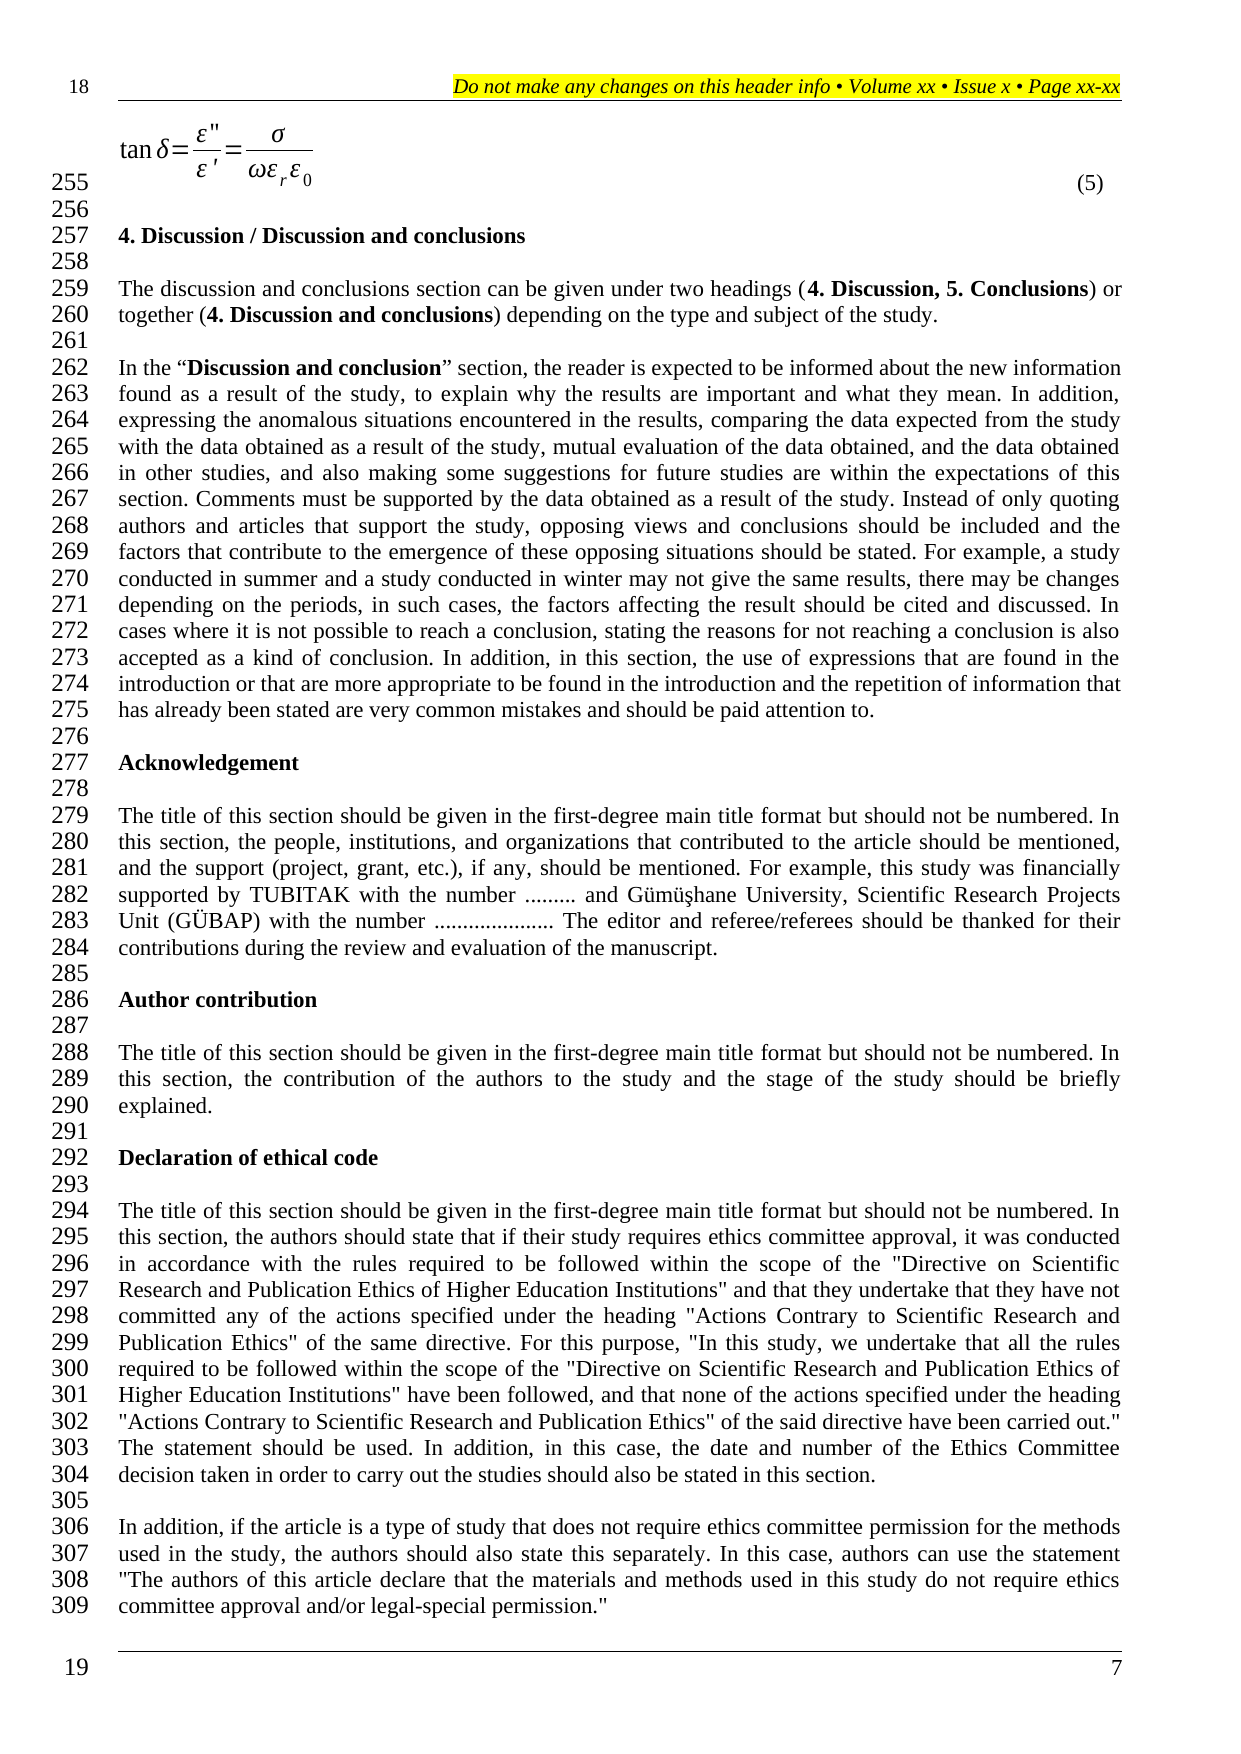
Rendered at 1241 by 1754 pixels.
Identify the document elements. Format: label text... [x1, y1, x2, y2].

text In addition, if the article is a type of study that does not require ethics committee permission for the methods used in the study, the authors should also state this separately. In this case, authors can use the statement "The authors of this article declare that the materials and methods used in this study do not require ethics committee approval and/or legal-special permission." [118, 1513, 1122, 1619]
text (5) [118, 118, 1122, 196]
text 4. Discussion / Discussion and conclusions [118, 222, 1122, 248]
text In the “Discussion and conclusion” section, the reader is expected to be informed about the new information found as a result of the study, to explain why the results are important and what they mean. In addition, expressing the anomalous situations encountered in the results, comparing the data expected from the study with the data obtained as a result of the study, mutual evaluation of the data obtained, and the data obtained in other studies, and also making some suggestions for future studies are within the expectations of this section. Comments must be supported by the data obtained as a result of the study. Instead of only quoting authors and articles that support the study, opposing views and conclusions should be included and the factors that contribute to the emergence of these opposing situations should be stated. For example, a study conducted in summer and a study conducted in winter may not give the same results, there may be changes depending on the periods, in such cases, the factors affecting the result should be cited and discussed. In cases where it is not possible to reach a conclusion, stating the reasons for not reaching a conclusion is also accepted as a kind of conclusion. In addition, in this section, the use of expressions that are found in the introduction or that are more appropriate to be found in the introduction and the repetition of information that has already been stated are very common mistakes and should be paid attention to. [118, 354, 1122, 723]
text The title of this section should be given in the first-degree main title format but should not be numbered. In this section, the authors should state that if their study requires ethics committee approval, it was conducted in accordance with the rules required to be followed within the scope of the "Directive on Scientific Research and Publication Ethics of Higher Education Institutions" and that they undertake that they have not committed any of the actions specified under the heading "Actions Contrary to Scientific Research and Publication Ethics" of the same directive. For this purpose, "In this study, we undertake that all the rules required to be followed within the scope of the "Directive on Scientific Research and Publication Ethics of Higher Education Institutions" have been followed, and that none of the actions specified under the heading "Actions Contrary to Scientific Research and Publication Ethics" of the said directive have been carried out." The statement should be used. In addition, in this case, the date and number of the Ethics Committee decision taken in order to carry out the studies should also be stated in this section. [118, 1197, 1122, 1487]
text Author contribution [118, 986, 1122, 1013]
text The title of this section should be given in the first-degree main title format but should not be numbered. In this section, the people, institutions, and organizations that contributed to the article should be mentioned, and the support (project, grant, etc.), if any, should be mentioned. For example, this study was financially supported by TUBITAK with the number ......... and Gümüşhane University, Scientific Research Projects Unit (GÜBAP) with the number ..................... The editor and referee/referees should be thanked for their contributions during the review and evaluation of the manuscript. [118, 802, 1122, 960]
text The discussion and conclusions section can be given under two headings (4. Discussion, 5. Conclusions) or together (4. Discussion and conclusions) depending on the type and subject of the study. [118, 275, 1122, 327]
text The title of this section should be given in the first-degree main title format but should not be numbered. In this section, the contribution of the authors to the study and the stage of the study should be briefly explained. [118, 1039, 1122, 1118]
text Declaration of ethical code [118, 1144, 1122, 1171]
text Acknowledgement [118, 749, 1122, 775]
